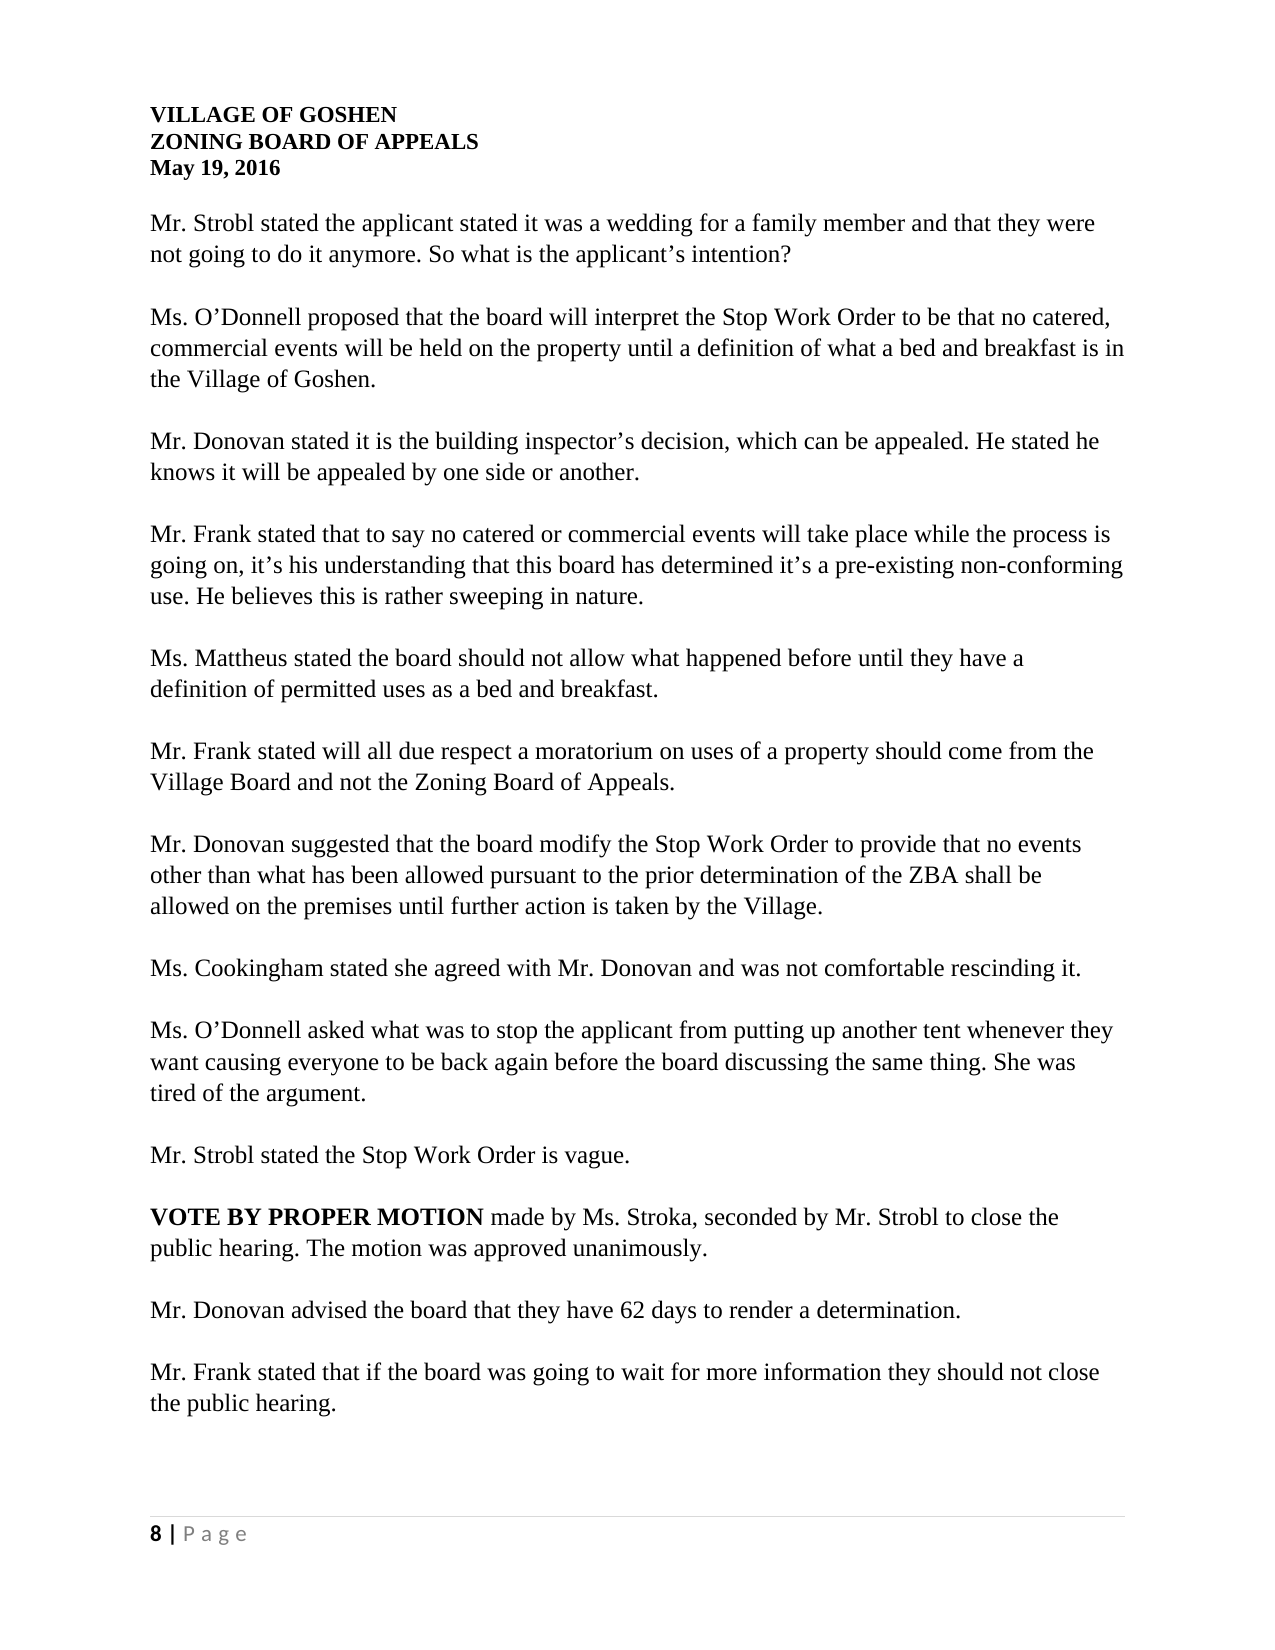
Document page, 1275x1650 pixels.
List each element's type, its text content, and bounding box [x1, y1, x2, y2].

text Mr. Frank stated will all due respect a moratorium on uses of a property should come from the Village Board and not the Zoning Board of Appeals. [150, 736, 1125, 796]
text Ms. Mattheus stated the board should not allow what happened before until they have a definition of permitted uses as a bed and breakfast. [150, 643, 1125, 703]
text Ms. O’Donnell asked what was to stop the applicant from putting up another tent whenever they want causing everyone to be back again before the board discussing the same thing. She was tired of the argument. [150, 1016, 1125, 1106]
text Mr. Strobl stated the Stop Work Order is vague. [150, 1140, 1125, 1168]
text Mr. Donovan suggested that the board modify the Stop Work Order to provide that no events other than what has been allowed pursuant to the prior determination of the ZBA shall be allowed on the premises until further action is taken by the Village. [150, 829, 1125, 920]
text Mr. Frank stated that to say no catered or commercial events will take place while the process is going on, it’s his understanding that this board has determined it’s a pre-existing non-conforming use. He believes this is rather sweeping in nature. [150, 519, 1125, 610]
text Ms. O’Donnell proposed that the board will interpret the Stop Work Order to be that no catered, commercial events will be held on the property until a definition of what a bed and breakfast is in the Village of Goshen. [150, 302, 1125, 392]
text Mr. Donovan stated it is the building inspector’s decision, which can be appealed. He stated he knows it will be appealed by one side or another. [150, 426, 1125, 486]
text Mr. Donovan advised the board that they have 62 days to render a determination. [150, 1295, 1125, 1324]
text Mr. Strobl stated the applicant stated it was a wedding for a family member and that they were not going to do it anymore. So what is the applicant’s intention? [150, 208, 1125, 268]
text Ms. Cookingham stated she agreed with Mr. Donovan and was not comfortable rescinding it. [150, 953, 1125, 982]
text Mr. Frank stated that if the board was going to wait for more information they should not close the public hearing. [150, 1357, 1125, 1417]
text VOTE BY PROPER MOTION made by Ms. Stroka, seconded by Mr. Strobl to close the public hearing. The motion was approved unanimously. [150, 1202, 1125, 1262]
